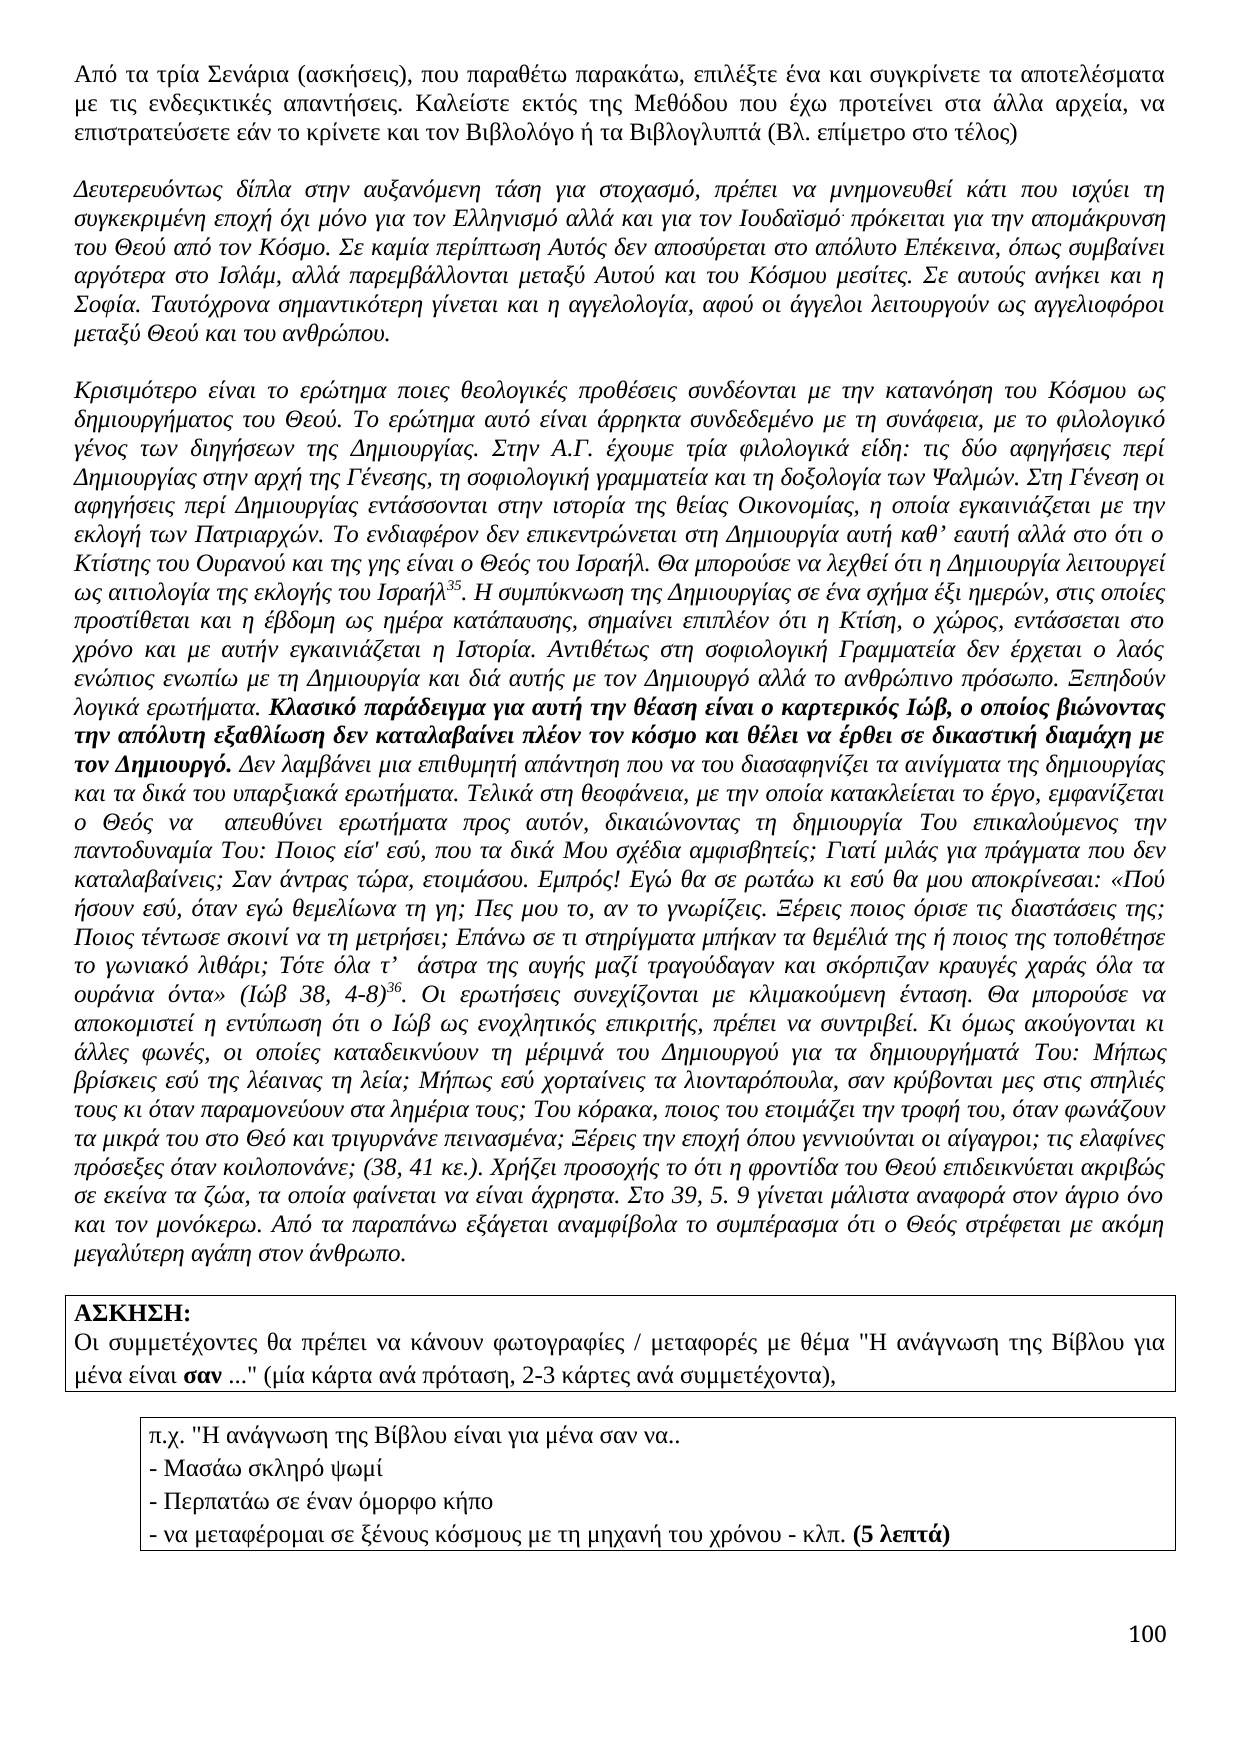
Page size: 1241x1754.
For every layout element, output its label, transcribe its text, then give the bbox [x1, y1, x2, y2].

list - Περπατάω σε έναν όμορφο κήπο [141, 1483, 1175, 1515]
list - Μασάω σκληρό ψωμί [141, 1450, 1175, 1482]
list π.χ. "Η ανάγνωση της Βίβλου είναι για μένα σαν να.. [141, 1418, 1175, 1449]
text Από τα τρία Σενάρια (ασκήσεις), που παραθέτω παρακάτω, επιλέξτε ένα και συγκρίνετε τα αποτελέσματα με τις ενδεςικτικές απαντήσεις. Καλείστε εκτός της Μεθόδου που έχω προτείνει στα άλλα αρχεία, να επιστρατεύσετε εάν το κρίνετε και τον Βιβλολόγο ή τα Βιβλογλυπτά (Βλ. επίμετρο στο τέλος) [74, 59, 1167, 145]
text Οι συμμετέχοντες θα πρέπει να κάνουν φωτογραφίες / μεταφορές με θέμα "Η ανάγνωση της Βίβλου για μένα είναι σαν ..." (μία κάρτα ανά πρόταση, 2-3 κάρτες ανά συμμετέχοντα), [66, 1324, 1175, 1391]
list - να μεταφέρομαι σε ξένους κόσμους με τη μηχανή του χρόνου - κλπ. (5 λεπτά) [141, 1516, 1175, 1550]
text Κρισιμότερο είναι το ερώτημα ποιες θεολογικές προθέσεις συνδέονται με την κατανόηση του Κόσμου ως δημιουργήματος του Θεού. Το ερώτημα αυτό είναι άρρηκτα συνδεδεμένο με τη συνάφεια, με το φιλολογικό γένος των διηγήσεων της Δημιουργίας. Στην Α.Γ. έχουμε τρία φιλολογικά είδη: τις δύο αφηγήσεις περί Δημιουργίας στην αρχή της Γένεσης, τη σοφιολογική γραμματεία και τη δοξολογία των Ψαλμών. Στη Γένεση οι αφηγήσεις περί Δημιουργίας εντάσσονται στην ιστορία της θείας Οικονομίας, η οποία εγκαινιάζεται με την εκλογή των Πατριαρχών. Το ενδιαφέρον δεν επικεντρώνεται στη Δημιουργία αυτή καθ’ εαυτή αλλά στο ότι ο Κτίστης του Ουρανού και της γης είναι ο Θεός του Ισραήλ. Θα μπορούσε να λεχθεί ότι η Δημιουργία λειτουργεί ως αιτιολογία της εκλογής του Ισραήλ35. Η συμπύκνωση της Δημιουργίας σε ένα σχήμα έξι ημερών, στις οποίες προστίθεται και η έβδομη ως ημέρα κατάπαυσης, σημαίνει επιπλέον ότι η Κτίση, ο χώρος, εντάσσεται στο χρόνο και με αυτήν εγκαινιάζεται η Ιστορία. Αντιθέτως στη σοφιολογική Γραμματεία δεν έρχεται ο λαός ενώπιος ενωπίω με τη Δημιουργία και διά αυτής με τον Δημιουργό αλλά το ανθρώπινο πρόσωπο. Ξεπηδούν λογικά ερωτήματα. Κλασικό παράδειγμα για αυτή την θέαση είναι ο καρτερικός Ιώβ, ο οποίος βιώνοντας την απόλυτη εξαθλίωση δεν καταλαβαίνει πλέον τον κόσμο και θέλει να έρθει σε δικαστική διαμάχη με τον Δημιουργό. Δεν λαμβάνει μια επιθυμητή απάντηση που να του διασαφηνίζει τα αινίγματα της δημιουργίας και τα δικά του υπαρξιακά ερωτήματα. Τελικά στη θεοφάνεια, με την οποία κατακλείεται το έργο, εμφανίζεται ο Θεός να απευθύνει ερωτήματα προς αυτόν, δικαιώνοντας τη δημιουργία του επικαλούμενος την παντοδυναμία του: Ποιος είσ' εσύ, που τα δικά μου σχέδια αμφισβητείς; γιατί μιλάς για πράγματα που δεν καταλαβαίνεις; Σαν άντρας τώρα, ετοιμάσου. Εμπρός! Εγώ θα σε ρωτάω κι εσύ θα μου αποκρίνεσαι: «Πού ήσουν εσύ, όταν εγώ θεμελίωνα τη γη; Πες μου το, αν το γνωρίζεις. Ξέρεις ποιος όρισε τις διαστάσεις της; Ποιος τέντωσε σκοινί να τη μετρήσει; Επάνω σε τι στηρίγματα μπήκαν τα θεμέλιά της ή ποιος της τοποθέτησε το γωνιακό λιθάρι; Τότε όλα τ’ άστρα της αυγής μαζί τραγούδαγαν και σκόρπιζαν κραυγές χαράς όλα τα ουράνια όντα» (Ιώβ 38, 4-8)36. Οι ερωτήσεις συνεχίζονται με κλιμακούμενη ένταση. Θα μπορούσε να αποκομιστεί η εντύπωση ότι ο Ιώβ ως ενοχλητικός επικριτής, πρέπει να συντριβεί. Κι όμως ακούγονται κι άλλες φωνές, οι οποίες καταδεικνύουν τη μέριμνά του Δημιουργού για τα δημιουργήματά του: Μήπως βρίσκεις εσύ της λέαινας τη λεία; Μήπως εσύ χορταίνεις τα λιονταρόπουλα, σαν κρύβονται μες στις σπηλιές τους κι όταν παραμονεύουν στα λημέρια τους; Του κόρακα, ποιος του ετοιμάζει την τροφή του, όταν φωνάζουν τα μικρά του στο Θεό και τριγυρνάνε πεινασμένα; Ξέρεις την εποχή όπου γεννιούνται οι αίγαγροι; τις ελαφίνες πρόσεξες όταν κοιλοπονάνε; (38, 41 κε.). Χρήζει προσοχής το ότι η φροντίδα του Θεού επιδεικνύεται ακριβώς σε εκείνα τα ζώα, τα οποία φαίνεται να είναι άχρηστα. Στο 39, 5. 9 γίνεται μάλιστα αναφορά στον άγριο όνο και τον μονόκερω. Από τα παραπάνω εξάγεται αναμφίβολα το συμπέρασμα ότι ο Θεός στρέφεται με ακόμη μεγαλύτερη αγάπη στον άνθρωπο. [74, 375, 1167, 1267]
text ΑΣΚΗΣΗ: [66, 1296, 1175, 1324]
text Δευτερευόντως δίπλα στην αυξανόμενη τάση για στοχασμό, πρέπει να μνημονευθεί κάτι που ισχύει τη συγκεκριμένη εποχή όχι μόνο για τον Ελληνισμό αλλά και για τον Ιουδαϊσμό. πρόκειται για την απομάκρυνση του Θεού από τον Κόσμο. Σε καμία περίπτωση Αυτός δεν αποσύρεται στο απόλυτο Επέκεινα, όπως συμβαίνει αργότερα στο Ισλάμ, αλλά παρεμβάλλονται μεταξύ Αυτού και του Κόσμου μεσίτες. Σε αυτούς ανήκει και η Σοφία. Ταυτόχρονα σημαντικότερη γίνεται και η αγγελολογία, αφού οι άγγελοι λειτουργούν ως αγγελιοφόροι μεταξύ Θεού και του ανθρώπου. [74, 174, 1167, 347]
